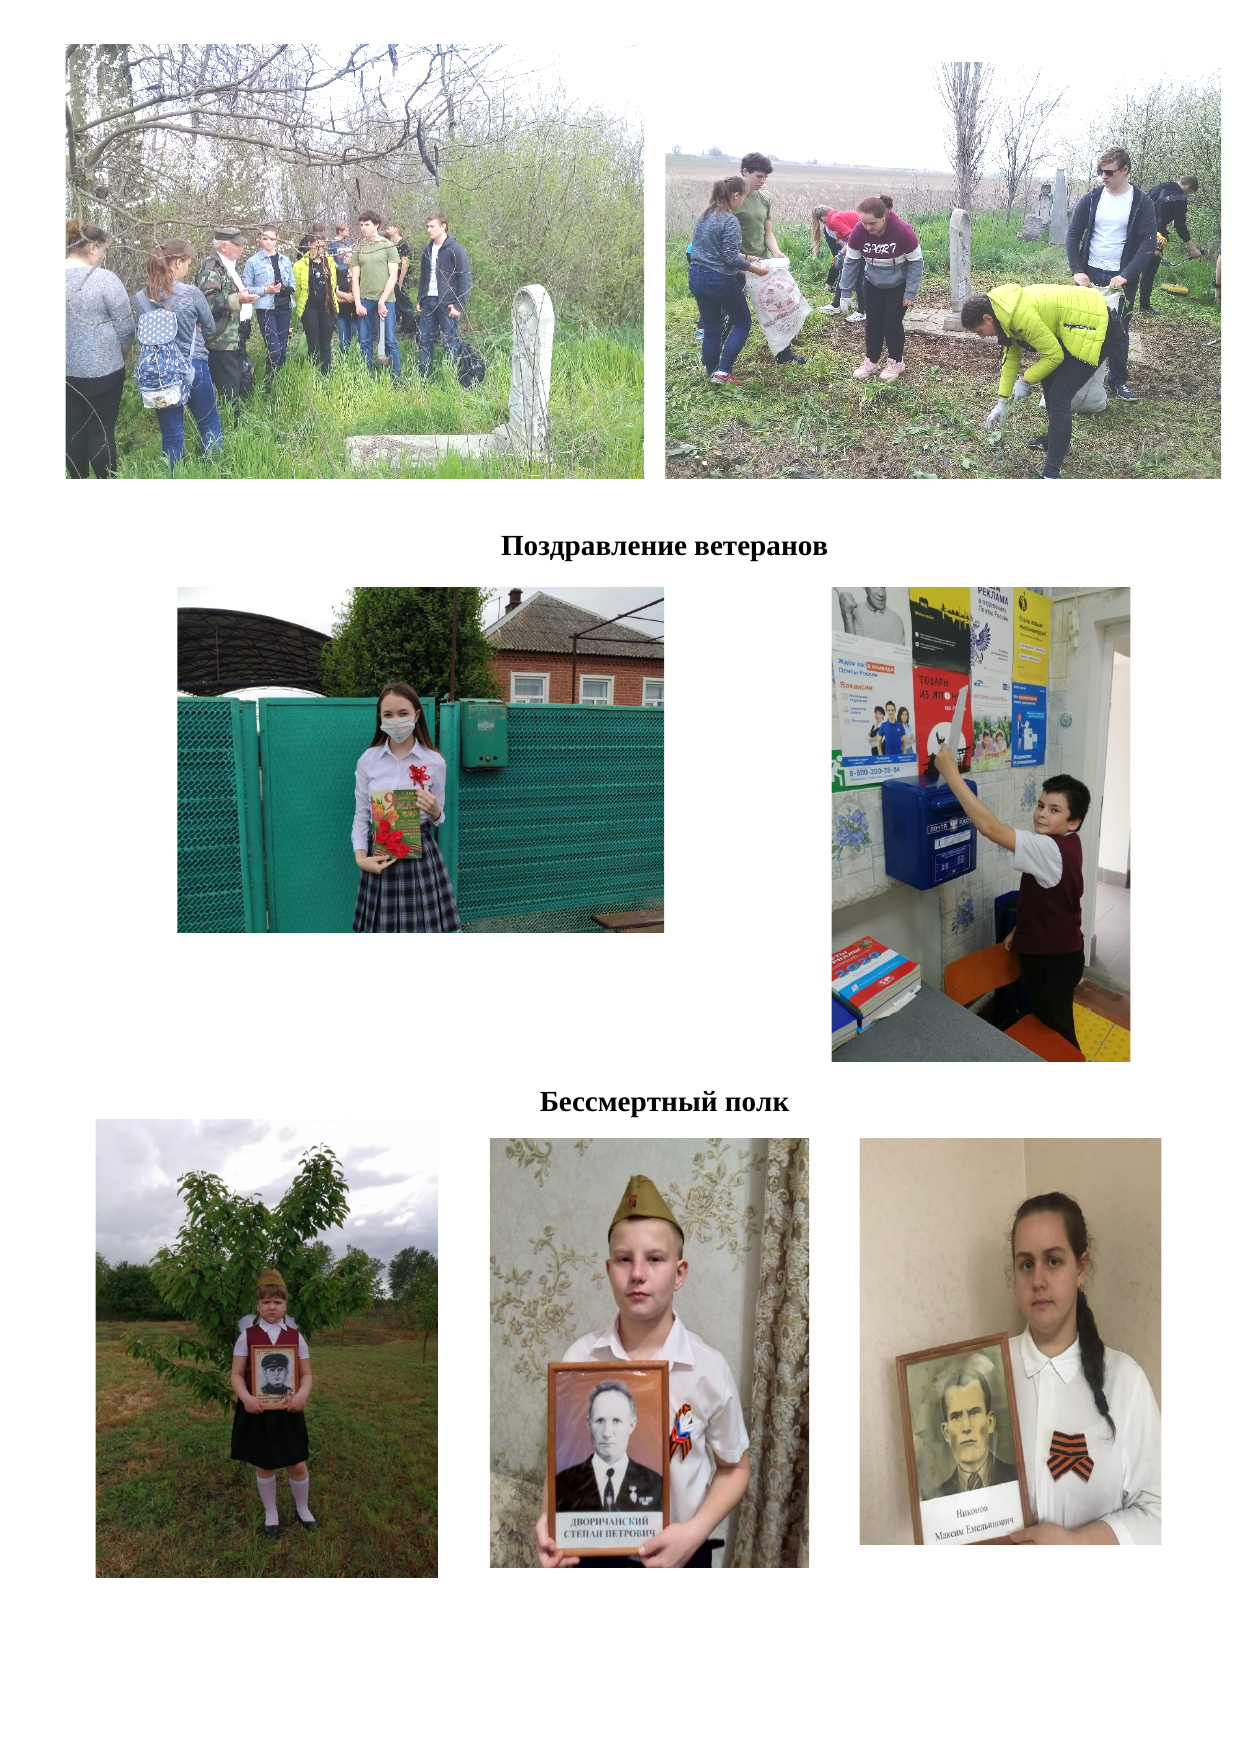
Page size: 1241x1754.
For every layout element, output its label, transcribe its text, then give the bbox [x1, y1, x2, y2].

picture [177, 587, 665, 933]
picture [859, 1138, 1162, 1545]
text Поздравление ветеранов [177, 528, 1152, 561]
picture [831, 587, 1131, 1062]
picture [489, 1138, 810, 1568]
picture [95, 1119, 438, 1578]
text Бессмертный полк [177, 1084, 1152, 1117]
